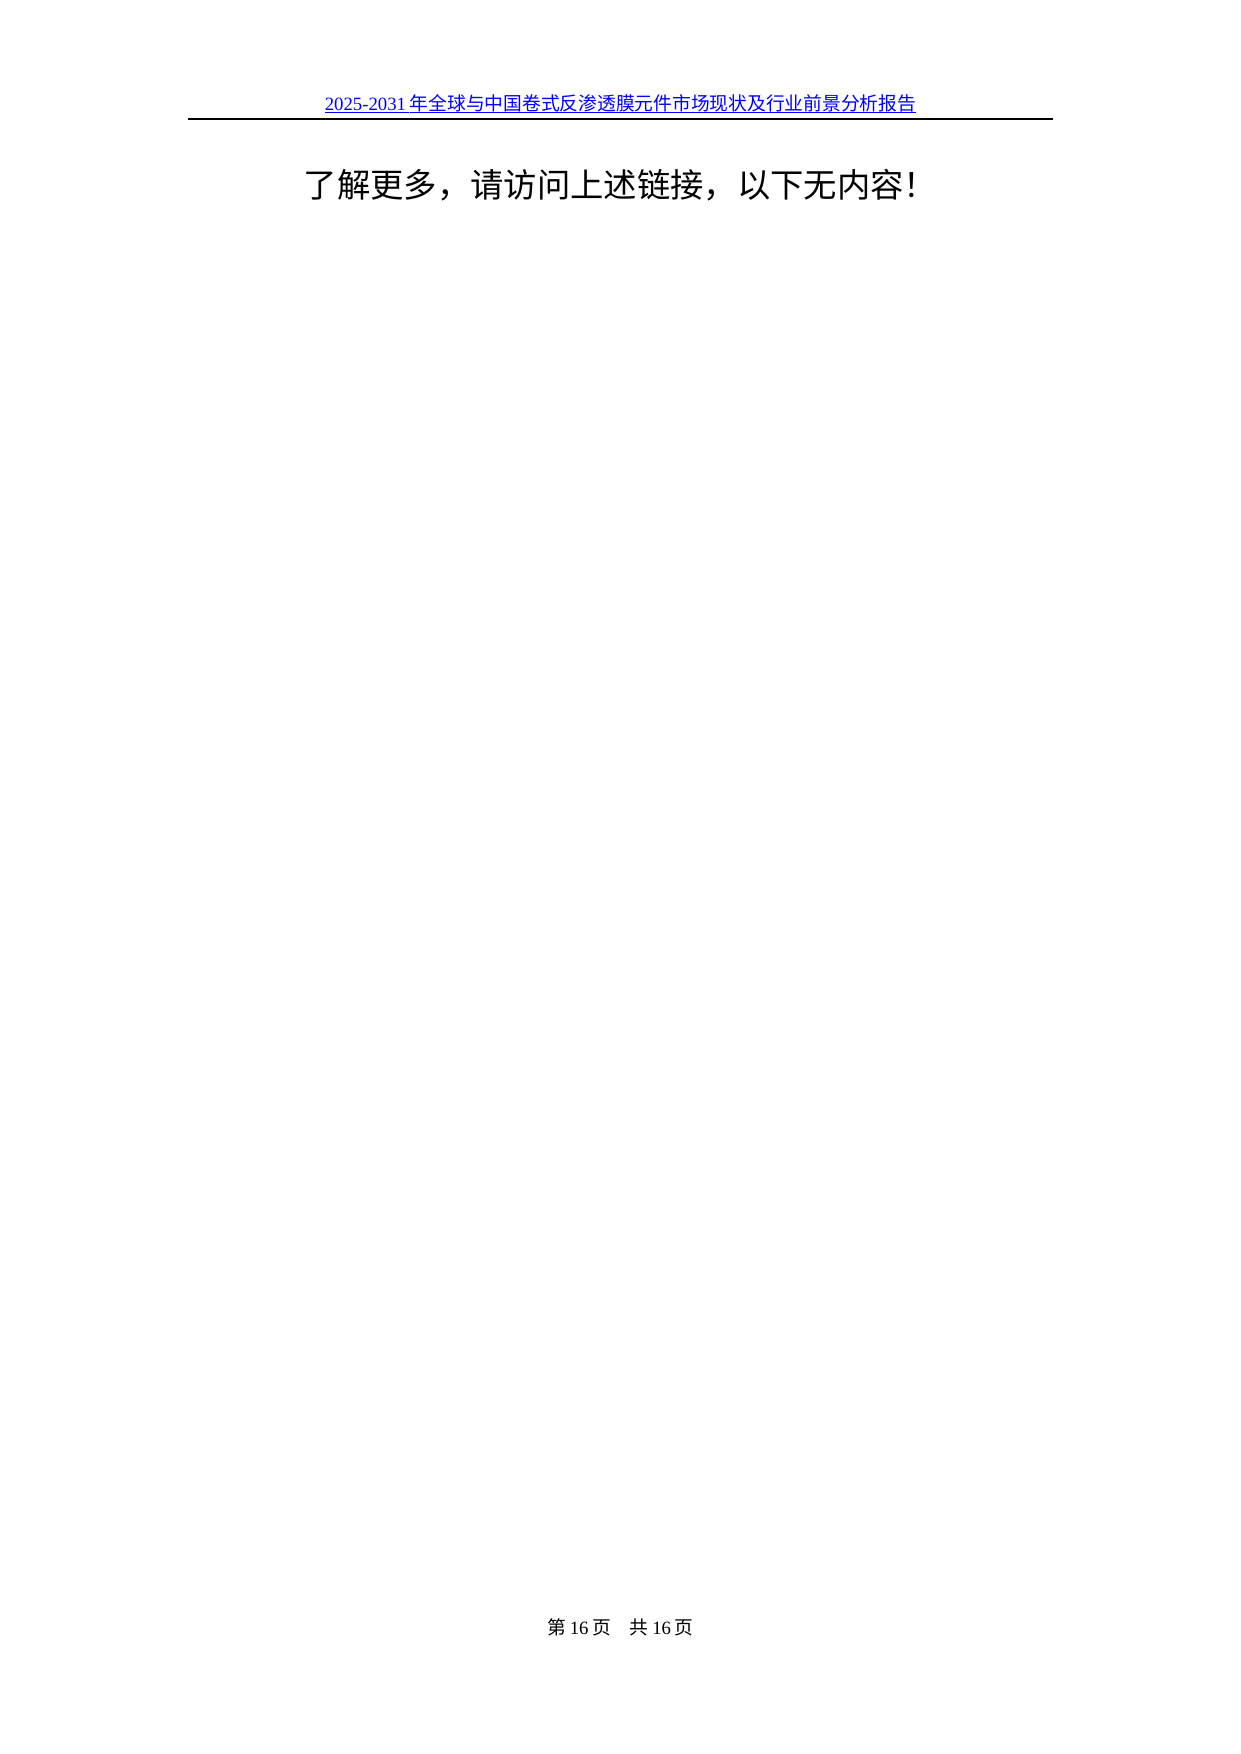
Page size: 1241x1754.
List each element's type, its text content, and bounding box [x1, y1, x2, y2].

title 了解更多，请访问上述链接，以下无内容！ [187, 150, 1053, 215]
